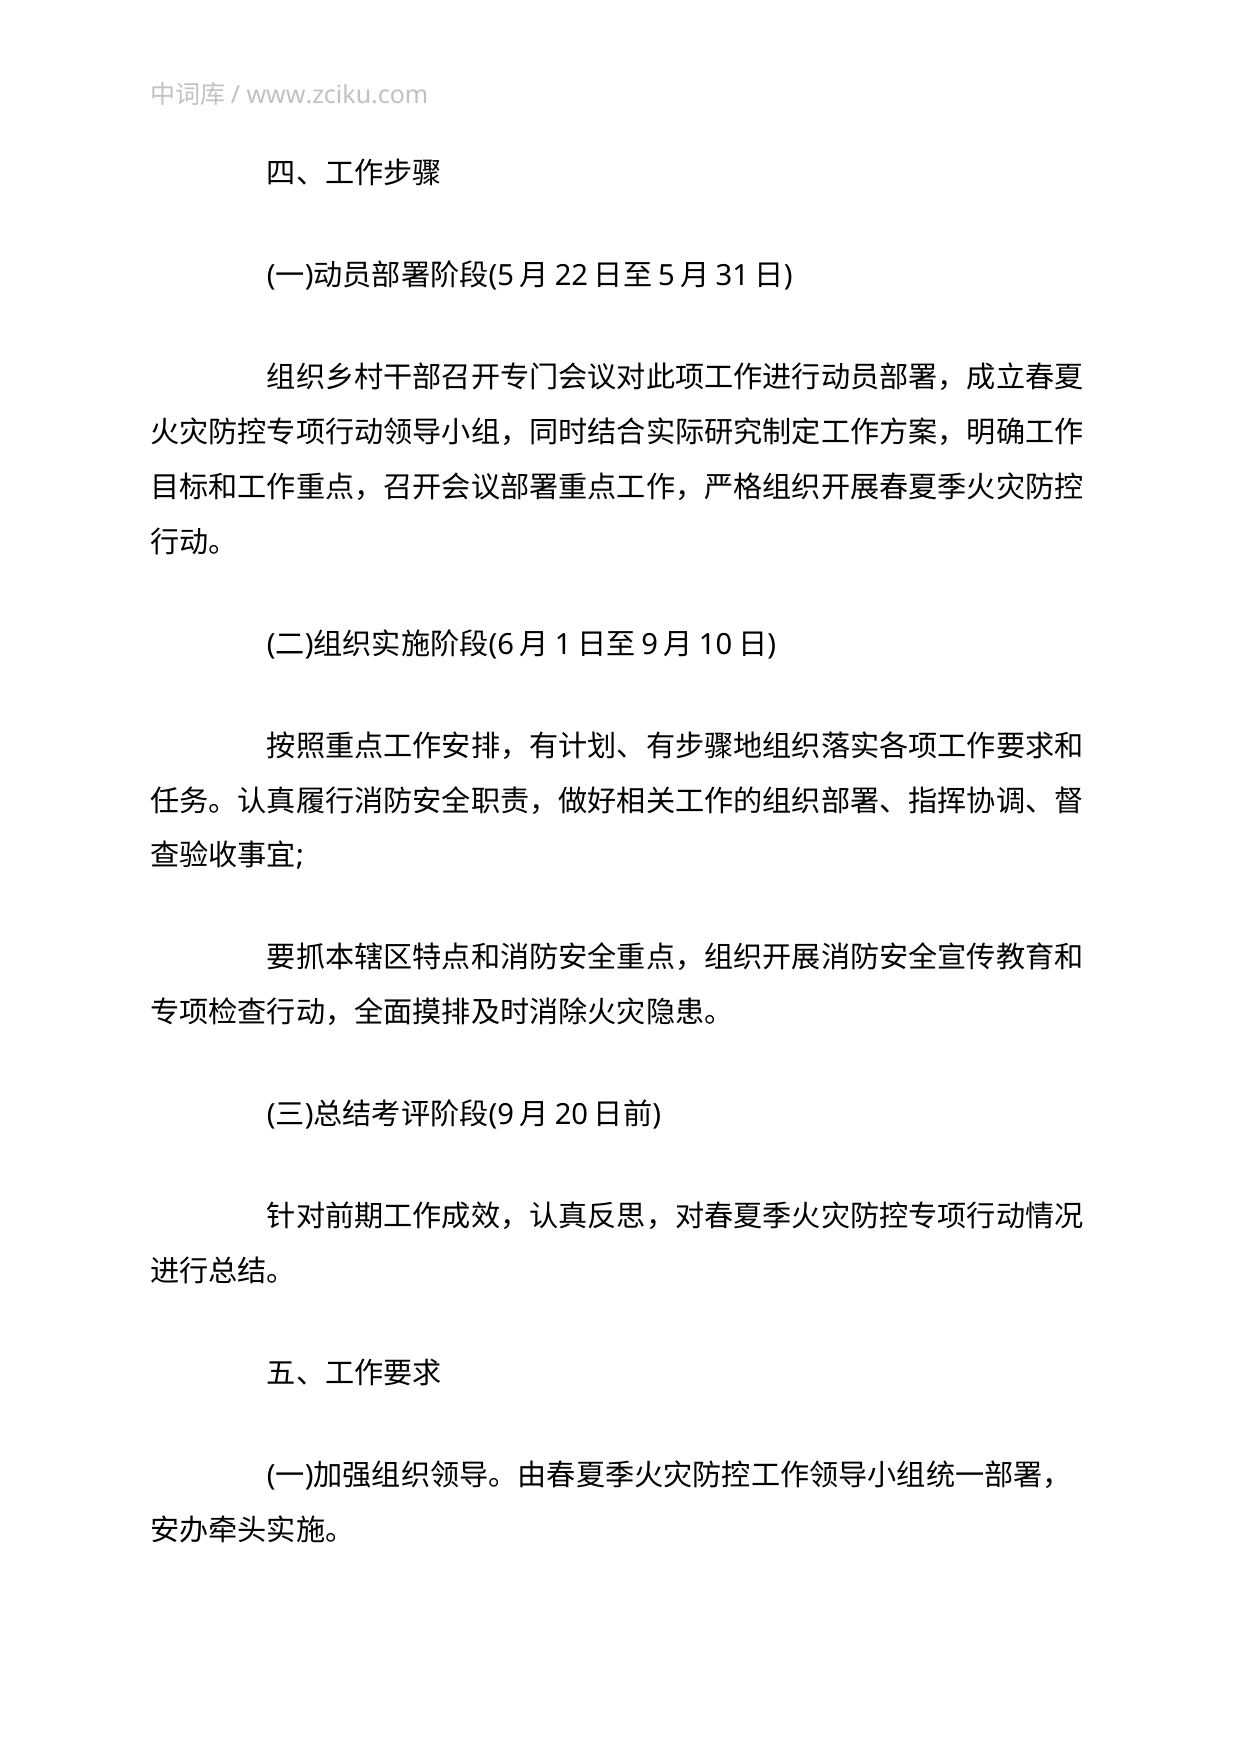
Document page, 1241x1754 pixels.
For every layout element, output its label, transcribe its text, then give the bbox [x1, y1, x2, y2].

text 针对前期工作成效，认真反思，对春夏季火灾防控专项行动情况进行总结。 [150, 1193, 1090, 1290]
text 要抓本辖区特点和消防安全重点，组织开展消防安全宣传教育和专项检查行动，全面摸排及时消除火灾隐患。 [150, 934, 1090, 1031]
text (二)组织实施阶段(6月1日至9月10日) [150, 620, 1090, 663]
text 五、工作要求 [150, 1349, 1090, 1392]
text 按照重点工作安排，有计划、有步骤地组织落实各项工作要求和任务。认真履行消防安全职责，做好相关工作的组织部署、指挥协调、督查验收事宜; [150, 722, 1090, 874]
text (一)加强组织领导。由春夏季火灾防控工作领导小组统一部署，安办牵头实施。 [150, 1451, 1090, 1548]
text 四、工作步骤 [150, 150, 1090, 192]
text (一)动员部署阶段(5月22日至5月31日) [150, 252, 1090, 294]
text 组织乡村干部召开专门会议对此项工作进行动员部署，成立春夏火灾防控专项行动领导小组，同时结合实际研究制定工作方案，明确工作目标和工作重点，召开会议部署重点工作，严格组织开展春夏季火灾防控行动。 [150, 354, 1090, 561]
text (三)总结考评阶段(9月20日前) [150, 1091, 1090, 1133]
